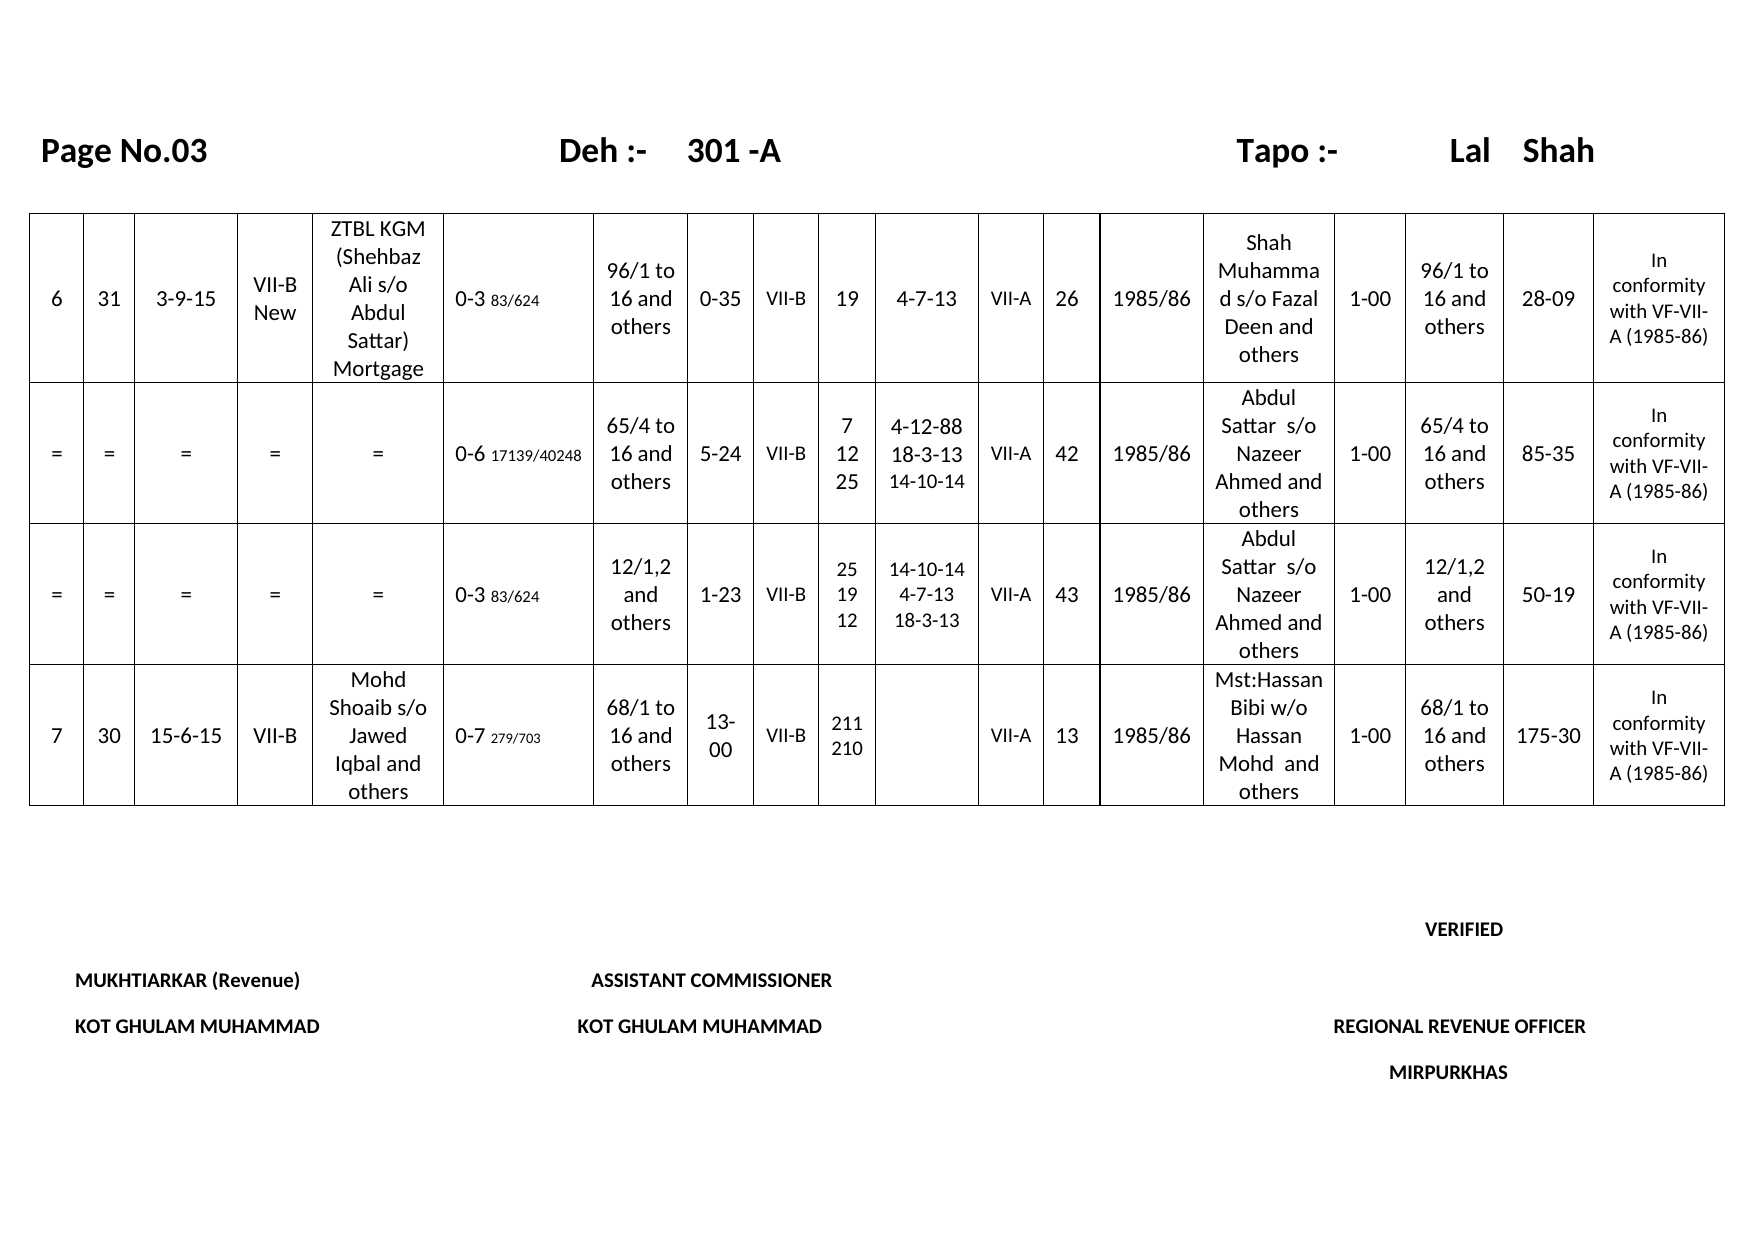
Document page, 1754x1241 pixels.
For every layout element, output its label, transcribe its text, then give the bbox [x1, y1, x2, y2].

table_cell 28-09 [1504, 214, 1593, 382]
table_cell = [84, 383, 134, 523]
table_cell VII-B [754, 665, 818, 805]
table_cell 175-30 [1504, 665, 1593, 805]
table_cell 65/4 to 16 and others [594, 383, 687, 523]
table_cell Abdul Sattar s/o Nazeer Ahmed and others [1204, 383, 1334, 523]
table_cell 7 12 25 [819, 383, 875, 523]
table_cell In conformity with VF-VII-A (1985-86) [1594, 214, 1724, 382]
table_cell = [238, 383, 312, 523]
table_cell 19 [819, 214, 875, 382]
table_cell = [84, 524, 134, 664]
table_cell 96/1 to 16 and others [594, 214, 687, 382]
table_cell [876, 665, 978, 805]
table_cell ZTBL KGM (Shehbaz Ali s/o Abdul Sattar) Mortgage [313, 214, 443, 382]
table_cell 85-35 [1504, 383, 1593, 523]
table_cell 1-00 [1335, 214, 1405, 382]
table_cell = [30, 383, 83, 523]
table_cell 12/1,2 and others [594, 524, 687, 664]
table_cell 3-9-15 [135, 214, 237, 382]
table_cell = [238, 524, 312, 664]
text MIRPURKHAS [75, 1059, 1679, 1085]
text KOT GHULAM MUHAMMAD KOT GHULAM MUHAMMAD REGIONAL REVENUE OFFICER [75, 1013, 1679, 1039]
table_cell 5-24 [688, 383, 753, 523]
table_cell 211 210 [819, 665, 875, 805]
table_cell 1-00 [1335, 524, 1405, 664]
table_cell 13 [1044, 665, 1099, 805]
table_cell 0-3 83/624 [444, 214, 593, 382]
table_cell = [135, 524, 237, 664]
table_cell = [313, 383, 443, 523]
table_cell VII-B New [238, 214, 312, 382]
text MUKHTIARKAR (Revenue) ASSISTANT COMMISSIONER [75, 967, 1679, 992]
table_cell 68/1 to 16 and others [1406, 665, 1503, 805]
table_cell 0-7 279/703 [444, 665, 593, 805]
table_cell = [30, 524, 83, 664]
table_cell VII-A [979, 665, 1043, 805]
table_cell VII-B [238, 665, 312, 805]
table_cell 30 [84, 665, 134, 805]
table_cell VII-B [754, 524, 818, 664]
table_cell = [135, 383, 237, 523]
table_cell In conformity with VF-VII-A (1985-86) [1594, 524, 1724, 664]
table_cell 26 [1044, 214, 1099, 382]
table_header Page No.03 Deh :- 301 -A Tapo :- Lal Shah [30, 30, 1724, 213]
table_cell Mst:Hassan Bibi w/o Hassan Mohd and others [1204, 665, 1334, 805]
table_cell VII-B [754, 383, 818, 523]
table_cell VII-A [979, 383, 1043, 523]
table_cell Abdul Sattar s/o Nazeer Ahmed and others [1204, 524, 1334, 664]
table_cell 1985/86 [1101, 214, 1203, 382]
table_cell 42 [1044, 383, 1099, 523]
table_cell 0-35 [688, 214, 753, 382]
table_cell 1985/86 [1101, 383, 1203, 523]
table_cell 65/4 to 16 and others [1406, 383, 1503, 523]
table_cell 1985/86 [1101, 665, 1203, 805]
table_cell 4-7-13 [876, 214, 978, 382]
table_cell = [313, 524, 443, 664]
table_cell 13-00 [688, 665, 753, 805]
table_cell 68/1 to 16 and others [594, 665, 687, 805]
table_cell 0-3 83/624 [444, 524, 593, 664]
table_cell 1-00 [1335, 665, 1405, 805]
table_cell 7 [30, 665, 83, 805]
table_cell 25 19 12 [819, 524, 875, 664]
table_cell VII-A [979, 524, 1043, 664]
table_cell 1985/86 [1101, 524, 1203, 664]
table_cell 31 [84, 214, 134, 382]
table_cell VII-B [754, 214, 818, 382]
table_cell 43 [1044, 524, 1099, 664]
table_cell 0-6 17139/40248 [444, 383, 593, 523]
table_cell 50-19 [1504, 524, 1593, 664]
table_cell Shah Muhammad s/o Fazal Deen and others [1204, 214, 1334, 382]
table_cell 96/1 to 16 and others [1406, 214, 1503, 382]
table_cell 1-00 [1335, 383, 1405, 523]
table_cell 12/1,2 and others [1406, 524, 1503, 664]
table_cell Mohd Shoaib s/o Jawed Iqbal and others [313, 665, 443, 805]
table_cell 15-6-15 [135, 665, 237, 805]
text VERIFIED [75, 917, 1679, 942]
table_cell 1-23 [688, 524, 753, 664]
table_cell In conformity with VF-VII-A (1985-86) [1594, 665, 1724, 805]
table_cell 4-12-88 18-3-13 14-10-14 [876, 383, 978, 523]
table_cell In conformity with VF-VII-A (1985-86) [1594, 383, 1724, 523]
table_cell VII-A [979, 214, 1043, 382]
table_cell 6 [30, 214, 83, 382]
table_cell 14-10-14 4-7-13 18-3-13 [876, 524, 978, 664]
